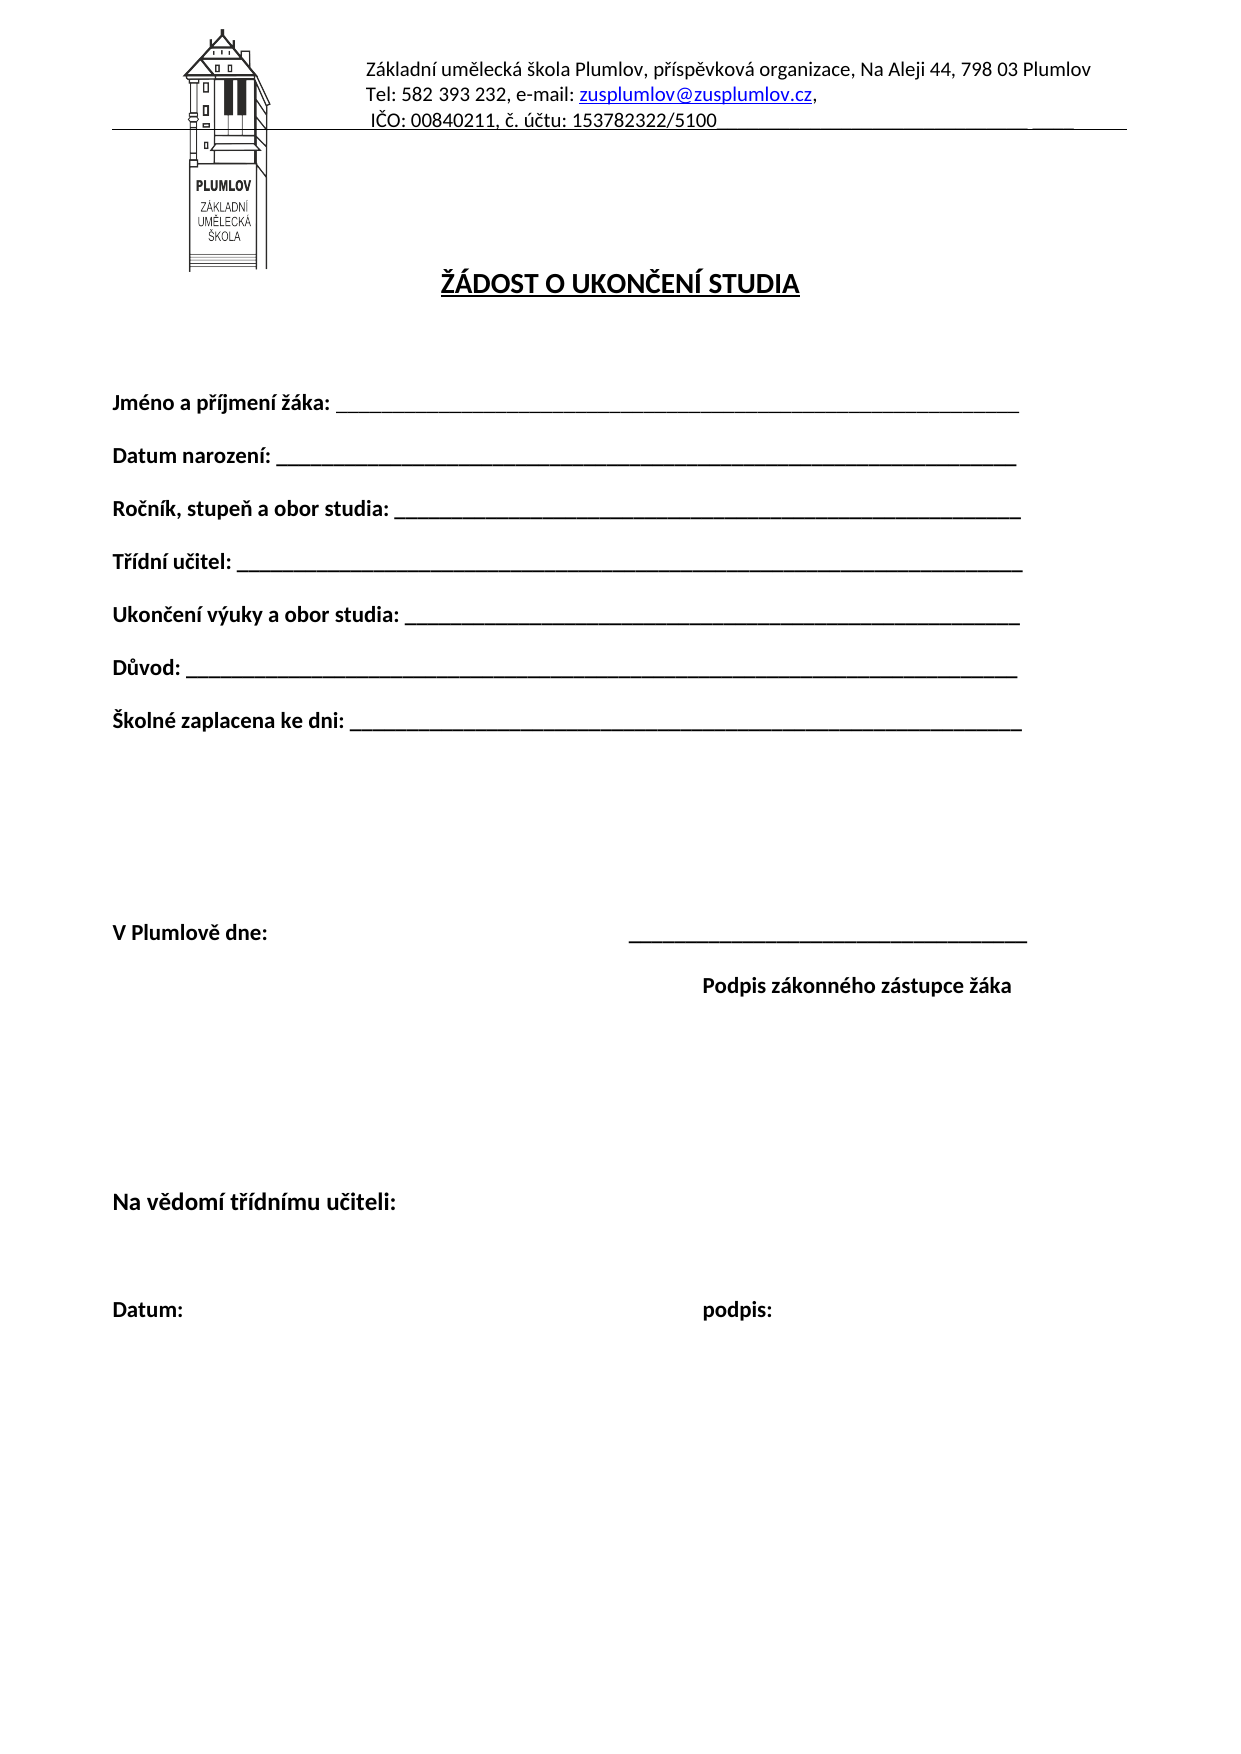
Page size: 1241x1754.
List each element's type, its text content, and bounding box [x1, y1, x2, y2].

text V Plumlově dne: ___________________________________ [112, 918, 1128, 947]
text ŽÁDOST O UKONČENÍ STUDIA [112, 265, 1128, 300]
text Datum: podpis: [112, 1295, 1128, 1323]
picture [182, 130, 271, 265]
picture [182, 29, 271, 129]
text Školné zaplacena ke dni: ___________________________________________________________ [112, 706, 1128, 734]
text Datum narození: _________________________________________________________________ [112, 441, 1128, 469]
text Třídní učitel: _____________________________________________________________________ [112, 547, 1128, 575]
text Jméno a příjmení žáka: ____________________________________________________________ [112, 388, 1128, 416]
text Ukončení výuky a obor studia: ______________________________________________________ [112, 600, 1128, 628]
text Podpis zákonného zástupce žáka [112, 972, 1128, 999]
text Na vědomí třídnímu učiteli: [112, 1186, 1128, 1217]
text Důvod: _________________________________________________________________________ [112, 653, 1128, 681]
text Ročník, stupeň a obor studia: _______________________________________________________ [112, 494, 1128, 522]
